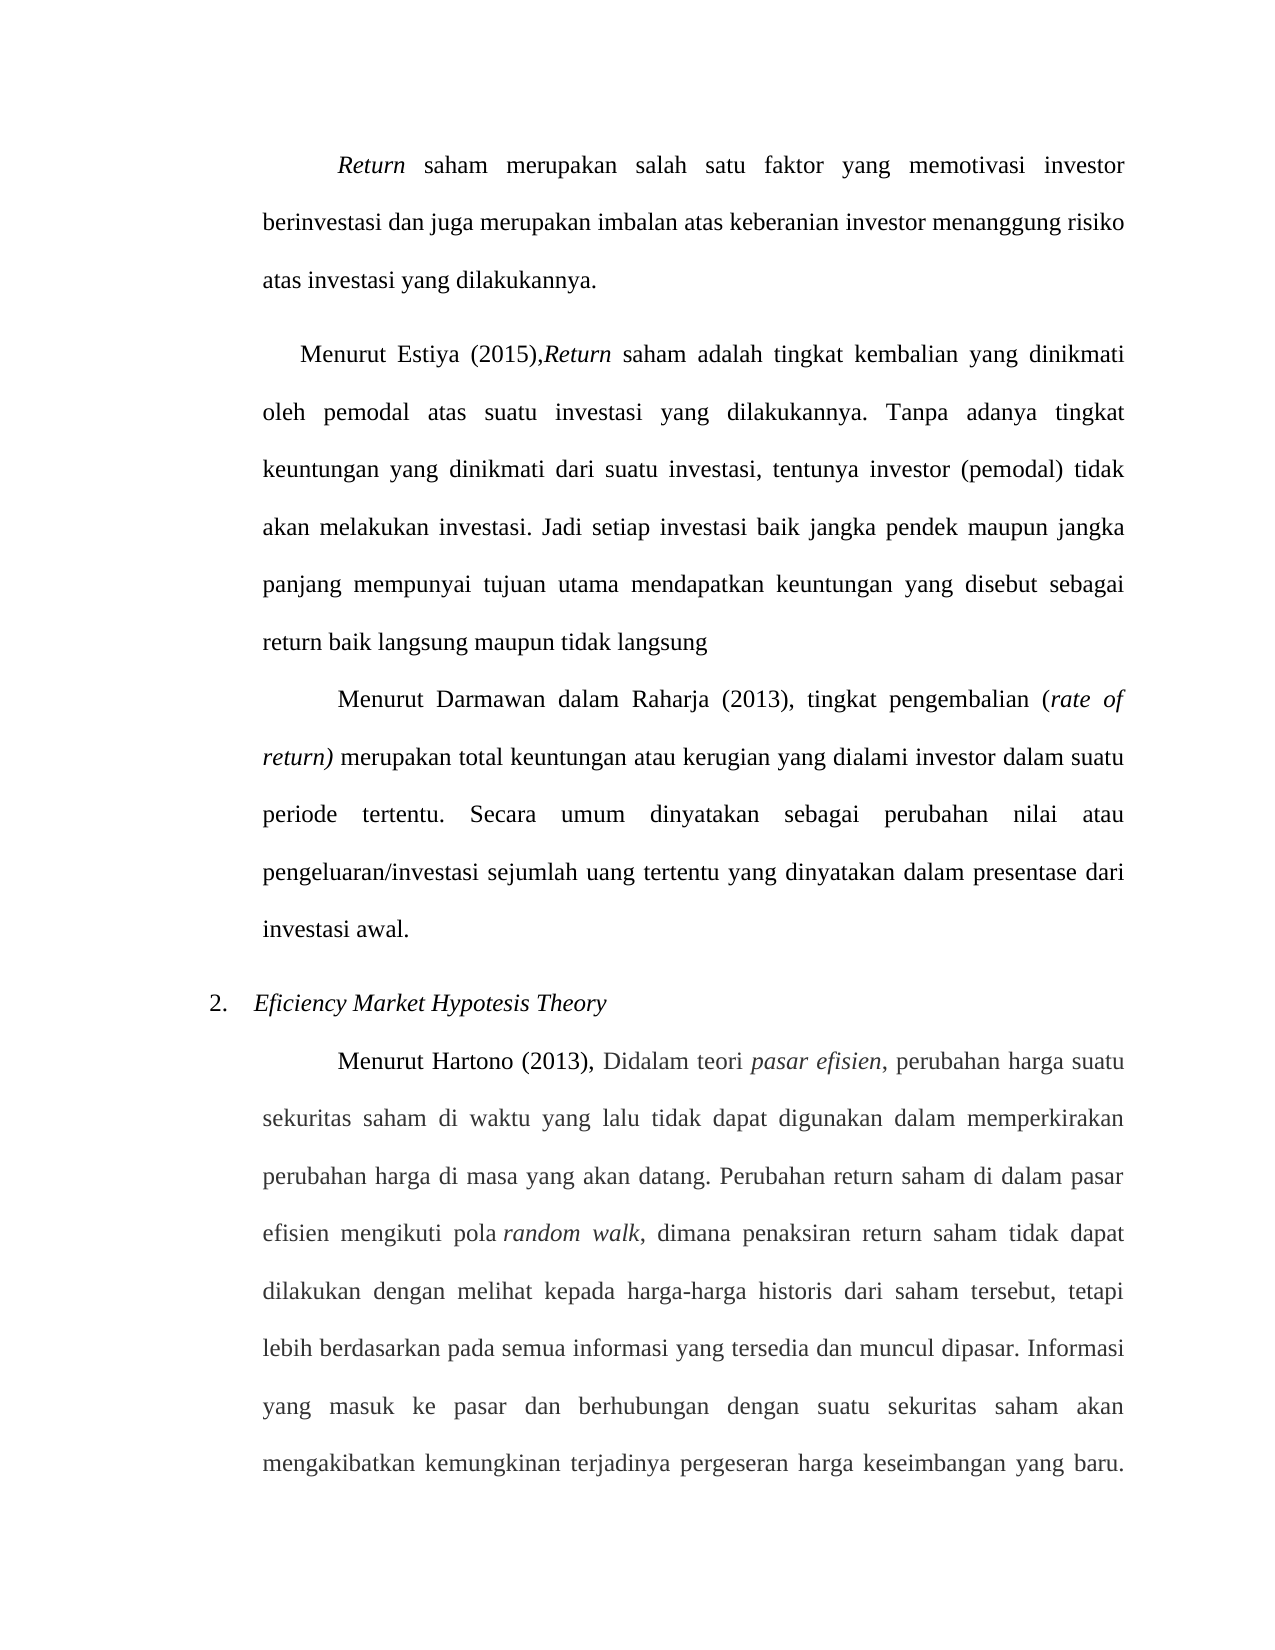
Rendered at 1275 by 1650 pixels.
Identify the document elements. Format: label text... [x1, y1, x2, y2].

text Menurut Darmawan dalam Raharja (2013), tingkat pengembalian (rate of return) merupakan total keuntungan atau kerugian yang dialami investor dalam suatu periode tertentu. Secara umum dinyatakan sebagai perubahan nilai atau pengeluaran/investasi sejumlah uang tertentu yang dinyatakan dalam presentase dari investasi awal. [262, 684, 1125, 943]
text Menurut Estiya (2015),Return saham adalah tingkat kembalian yang dinikmati oleh pemodal atas suatu investasi yang dilakukannya. Tanpa adanya tingkat keuntungan yang dinikmati dari suatu investasi, tentunya investor (pemodal) tidak akan melakukan investasi. Jadi setiap investasi baik jangka pendek maupun jangka panjang mempunyai tujuan utama mendapatkan keuntungan yang disebut sebagai return baik langsung maupun tidak langsung [262, 339, 1125, 655]
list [262, 1418, 1125, 1477]
list Eficiency Market Hypotesis Theory [209, 988, 1125, 1017]
list Return saham merupakan salah satu faktor yang memotivasi investor berinvestasi dan juga merupakan imbalan atas keberanian investor menanggung risiko atas investasi yang dilakukannya. [262, 150, 1125, 294]
